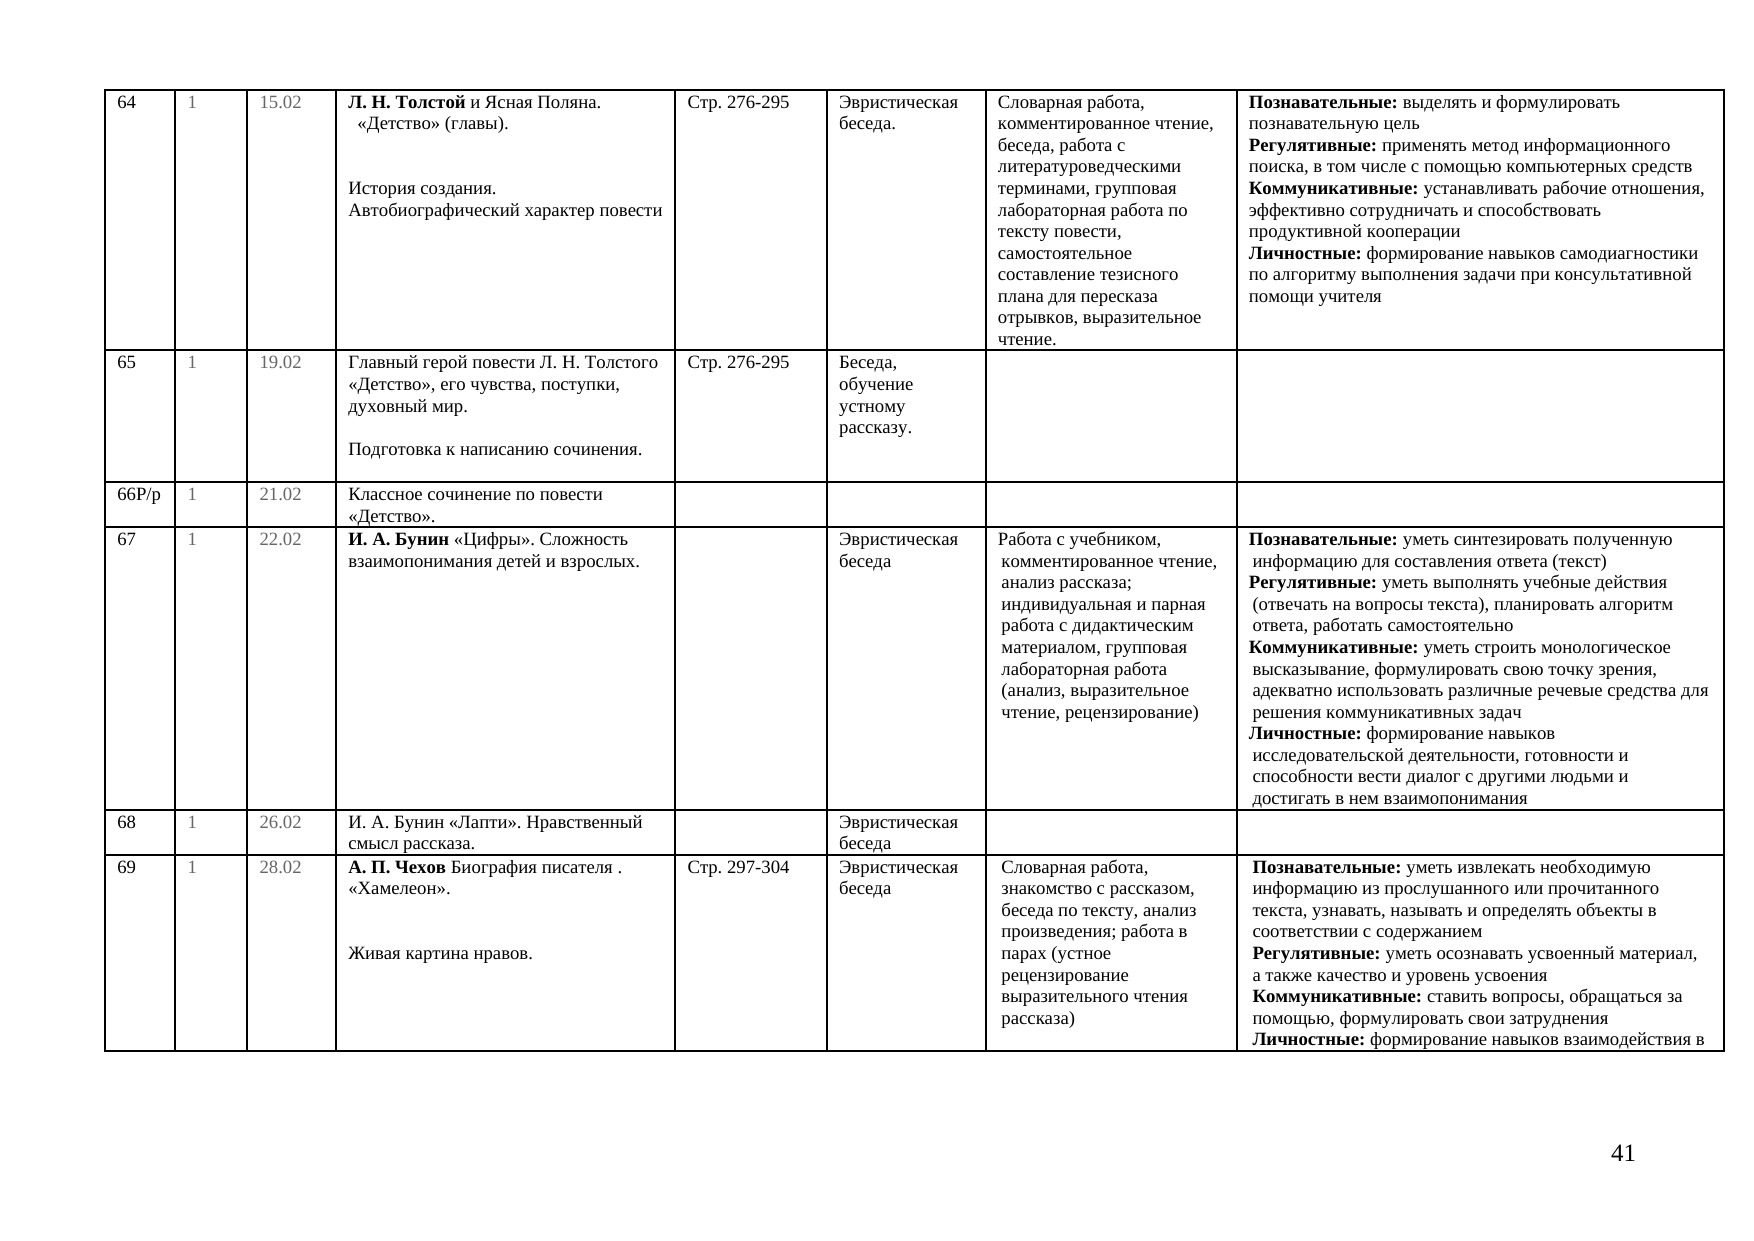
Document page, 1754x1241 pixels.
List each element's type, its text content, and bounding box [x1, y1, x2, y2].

table_cell 28.02 [248, 856, 335, 1050]
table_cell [1238, 856, 1723, 1050]
table_cell Эвристическая беседа [828, 528, 985, 808]
table_cell 68 [106, 811, 174, 854]
table_cell 15.02 [248, 91, 335, 349]
table_cell 1 [176, 528, 246, 808]
table_cell 21.02 [248, 483, 335, 526]
table_cell 1 [176, 483, 246, 526]
table_cell [828, 483, 985, 526]
table_cell Работа с учебником, комментированное чтение, анализ рассказа; индивидуальная и парная работа с дидактическим материалом, групповая лабораторная работа (анализ, выразительное чтение, рецензирование) [987, 528, 1236, 808]
table_cell [1238, 483, 1723, 526]
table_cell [828, 856, 985, 1050]
table_cell [676, 811, 826, 854]
table_cell Классное сочинение по повести «Детство». [337, 483, 674, 526]
table_cell Эвристическая беседа. [828, 91, 985, 349]
table_cell Стр. 276-295 [676, 351, 826, 481]
table_cell 1 [176, 811, 246, 854]
table_cell И. А. Бунин «Лапти». Нравственный смысл рассказа. [337, 811, 674, 854]
table_cell [676, 483, 826, 526]
table_cell Стр. 276-295 [676, 91, 826, 349]
table_cell 66Р/р [106, 483, 174, 526]
table_cell Стр. 297-304 [676, 856, 826, 1050]
table_cell 69 [106, 856, 174, 1050]
table_cell 26.02 [248, 811, 335, 854]
table_cell Словарная работа, комментированное чтение, беседа, работа с литературоведческими терминами, групповая лабораторная работа по тексту повести, самостоятельное составление тезисного плана для пересказа отрывков, выразительное чтение. [987, 91, 1236, 349]
table_cell Главный герой повести Л. Н. Толстого «Детство», его чувства, поступки, духовный мир. Подготовка к написанию сочинения. [337, 351, 674, 481]
table_cell Познавательные: выделять и формулировать познавательную цель Регулятивные: применять метод информационного поиска, в том числе с помощью компьютерных средств Коммуникативные: устанавливать рабочие отношения, эффективно сотрудничать и способствовать продуктивной кооперации Личностные: формирование навыков самодиагностики по алгоритму выполнения задачи при консультативной помощи учителя [1238, 91, 1723, 349]
table_cell 22.02 [248, 528, 335, 808]
table_cell Эвристическая беседа [828, 811, 985, 854]
table_cell 1 [176, 91, 246, 349]
table_cell И. А. Бунин «Цифры». Сложность взаимопонимания детей и взрослых. [337, 528, 674, 808]
table_cell Беседа, обучение устному рассказу. [828, 351, 985, 481]
table_cell 67 [106, 528, 174, 808]
table_cell 64 [106, 91, 174, 349]
table_cell Л. Н. Толстой и Ясная Поляна. «Детство» (главы). История создания. Автобиографический характер повести [337, 91, 674, 349]
table_cell [676, 528, 826, 808]
table_cell [987, 483, 1236, 526]
table_cell 65 [106, 351, 174, 481]
table_cell [1238, 351, 1723, 481]
table_cell 1 [176, 856, 246, 1050]
table_cell 1 [176, 351, 246, 481]
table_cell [337, 856, 674, 1050]
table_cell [987, 856, 1236, 1050]
table_cell [1238, 811, 1723, 854]
table_cell Познавательные: уметь синтезировать полученную информацию для составления ответа (текст) Регулятивные: уметь выполнять учебные действия (отвечать на вопросы текста), планировать алгоритм ответа, работать самостоятельно Коммуникативные: уметь строить монологическое высказывание, формулировать свою точку зрения, адекватно использовать различные речевые средства для решения коммуникативных задач Личностные: формирование навыков исследовательской деятельности, готовности и способности вести диалог с другими людьми и достигать в нем взаимопонимания [1238, 528, 1723, 808]
table_cell [987, 811, 1236, 854]
table_cell [987, 351, 1236, 481]
table_cell 19.02 [248, 351, 335, 481]
